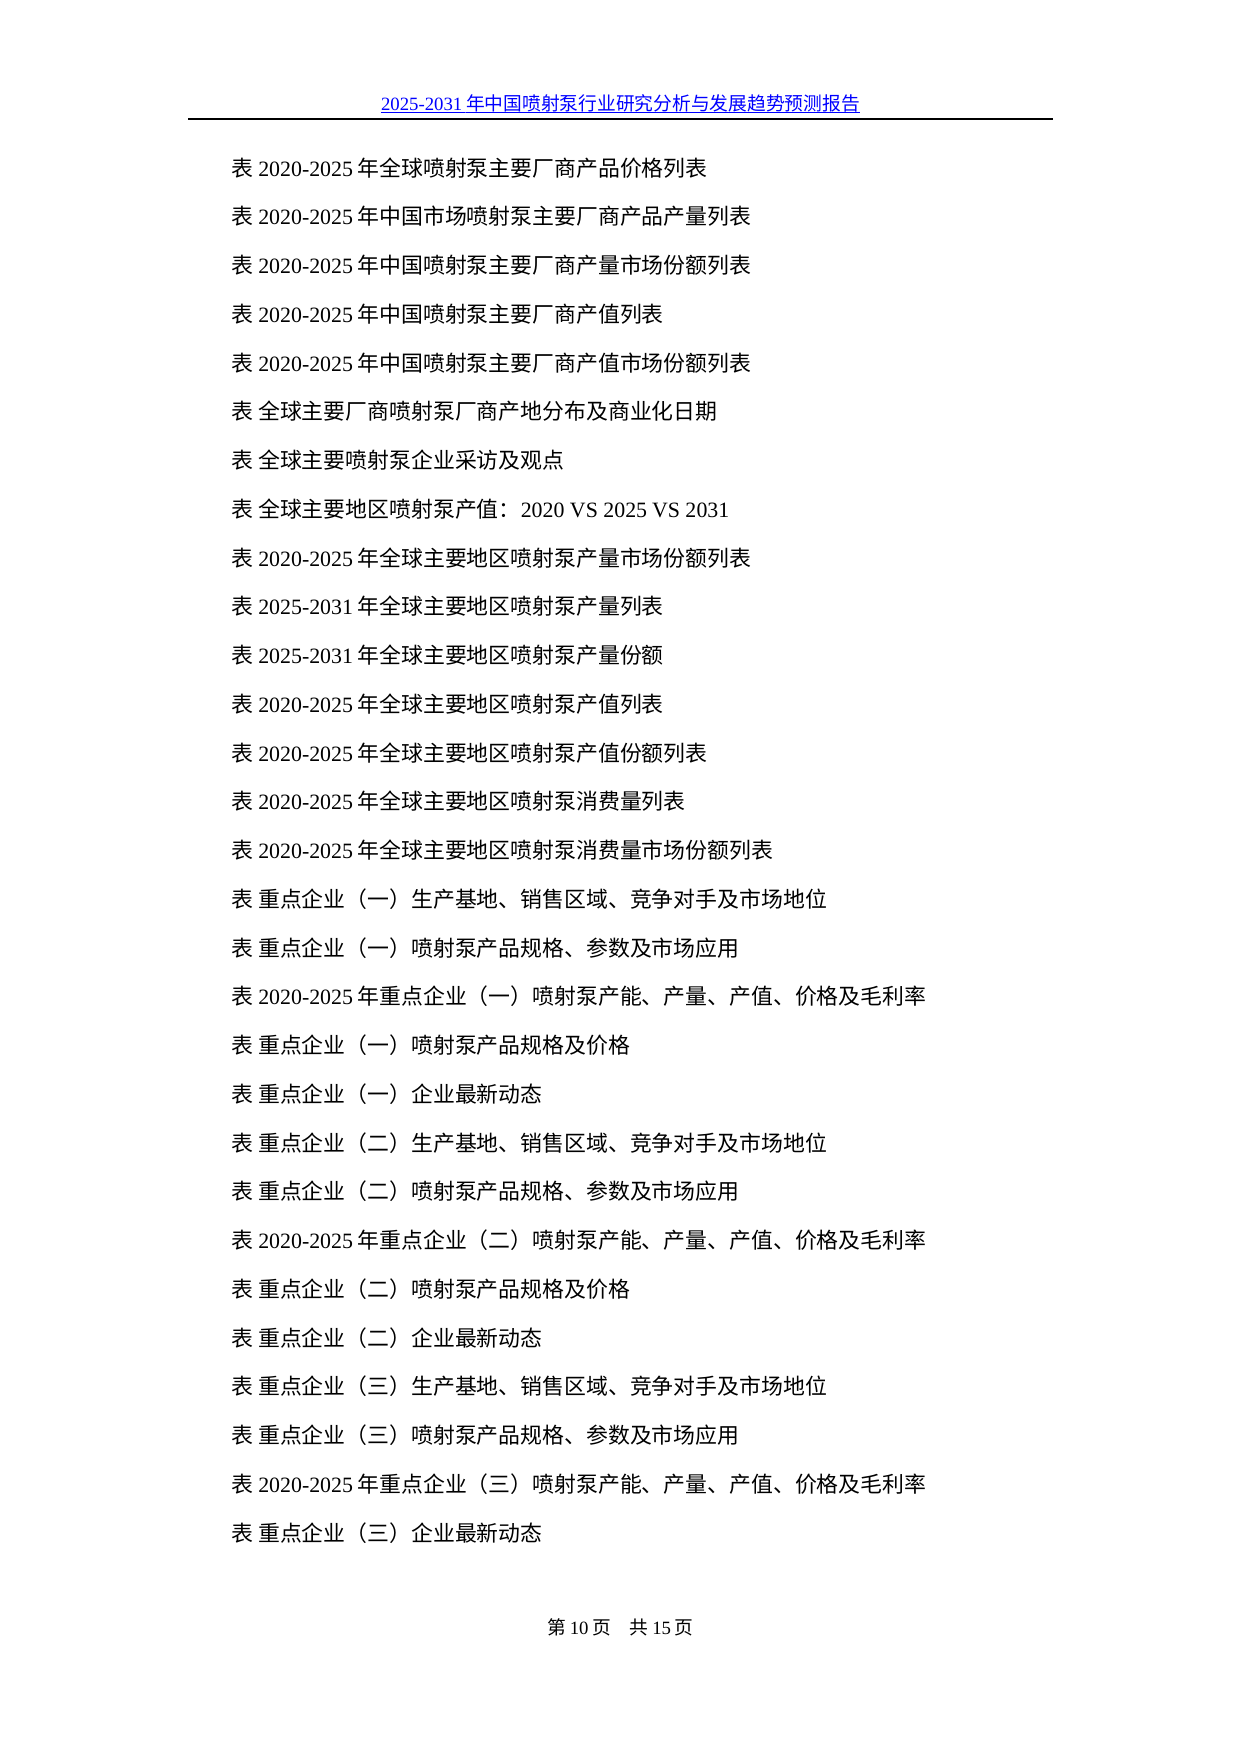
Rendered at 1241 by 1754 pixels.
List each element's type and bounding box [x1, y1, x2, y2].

text [187, 150, 1053, 1548]
